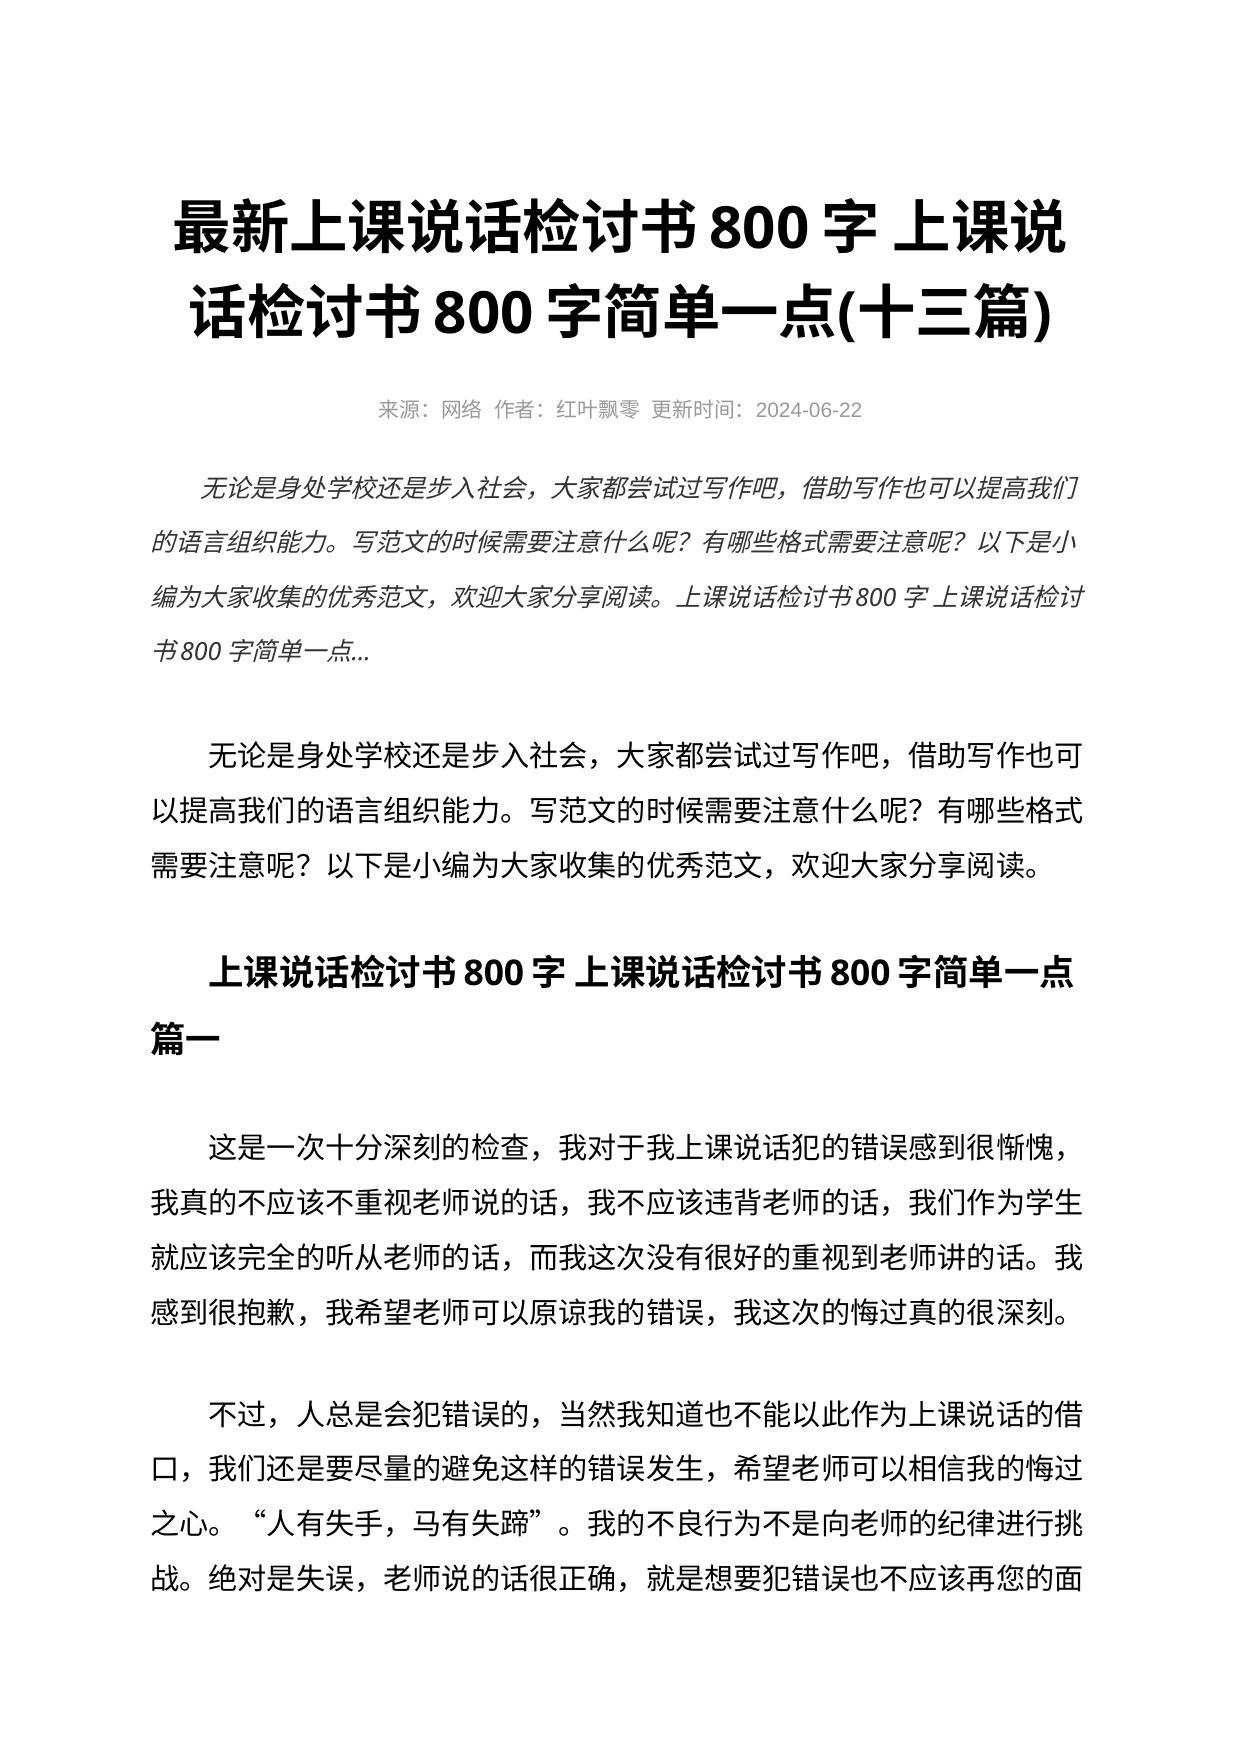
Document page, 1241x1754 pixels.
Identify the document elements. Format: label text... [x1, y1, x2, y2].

text 上课说话检讨书800字 上课说话检讨书800字简单一点篇一 [150, 944, 1090, 1062]
text 这是一次十分深刻的检查，我对于我上课说话犯的错误感到很惭愧，我真的不应该不重视老师说的话，我不应该违背老师的话，我们作为学生就应该完全的听从老师的话，而我这次没有很好的重视到老师讲的话。我感到很抱歉，我希望老师可以原谅我的错误，我这次的悔过真的很深刻。 [150, 1124, 1090, 1332]
text 来源：网络 作者：红叶飘零 更新时间：2024-06-22 [150, 398, 1090, 422]
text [150, 1391, 1090, 1598]
text 无论是身处学校还是步入社会，大家都尝试过写作吧，借助写作也可以提高我们的语言组织能力。写范文的时候需要注意什么呢？有哪些格式需要注意呢？以下是小编为大家收集的优秀范文，欢迎大家分享阅读。上课说话检讨书800字 上课说话检讨书800字简单一点... [150, 468, 1090, 668]
text 无论是身处学校还是步入社会，大家都尝试过写作吧，借助写作也可以提高我们的语言组织能力。写范文的时候需要注意什么呢？有哪些格式需要注意呢？以下是小编为大家收集的优秀范文，欢迎大家分享阅读。 [150, 733, 1090, 885]
subtitle 最新上课说话检讨书800字 上课说话检讨书800字简单一点(十三篇) [150, 181, 1090, 351]
